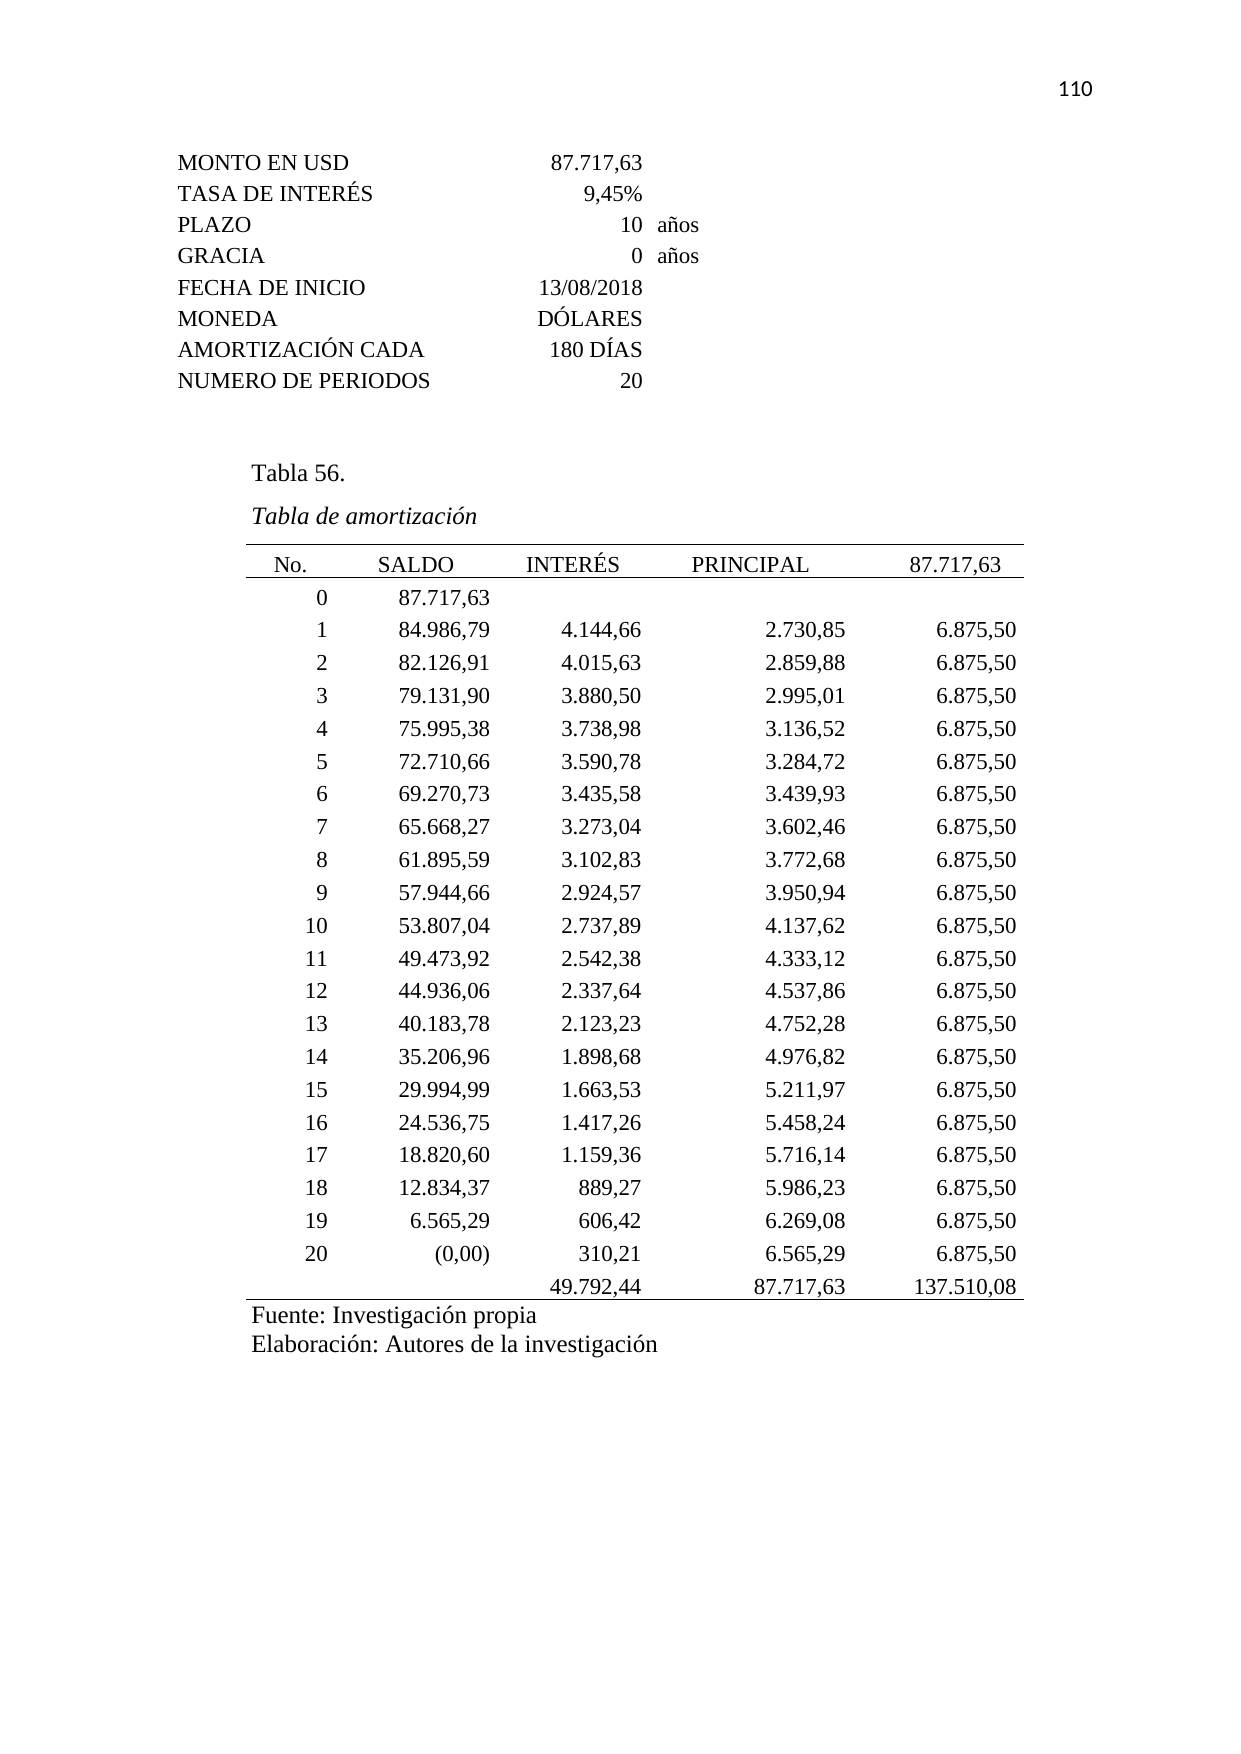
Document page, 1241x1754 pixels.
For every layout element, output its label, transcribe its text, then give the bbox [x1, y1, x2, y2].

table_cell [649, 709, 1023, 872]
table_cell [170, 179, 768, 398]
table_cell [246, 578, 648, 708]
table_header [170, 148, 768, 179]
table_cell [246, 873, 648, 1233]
text Tabla 56. [251, 458, 1092, 487]
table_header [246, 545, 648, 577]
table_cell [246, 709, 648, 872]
text Tabla de amortización [251, 501, 1092, 530]
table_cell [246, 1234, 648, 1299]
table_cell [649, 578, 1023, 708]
text Elaboración: Autores de la investigación [251, 1329, 1092, 1358]
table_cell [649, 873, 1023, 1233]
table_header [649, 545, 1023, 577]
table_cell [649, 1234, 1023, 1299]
text Fuente: Investigación propia [251, 1300, 1092, 1329]
